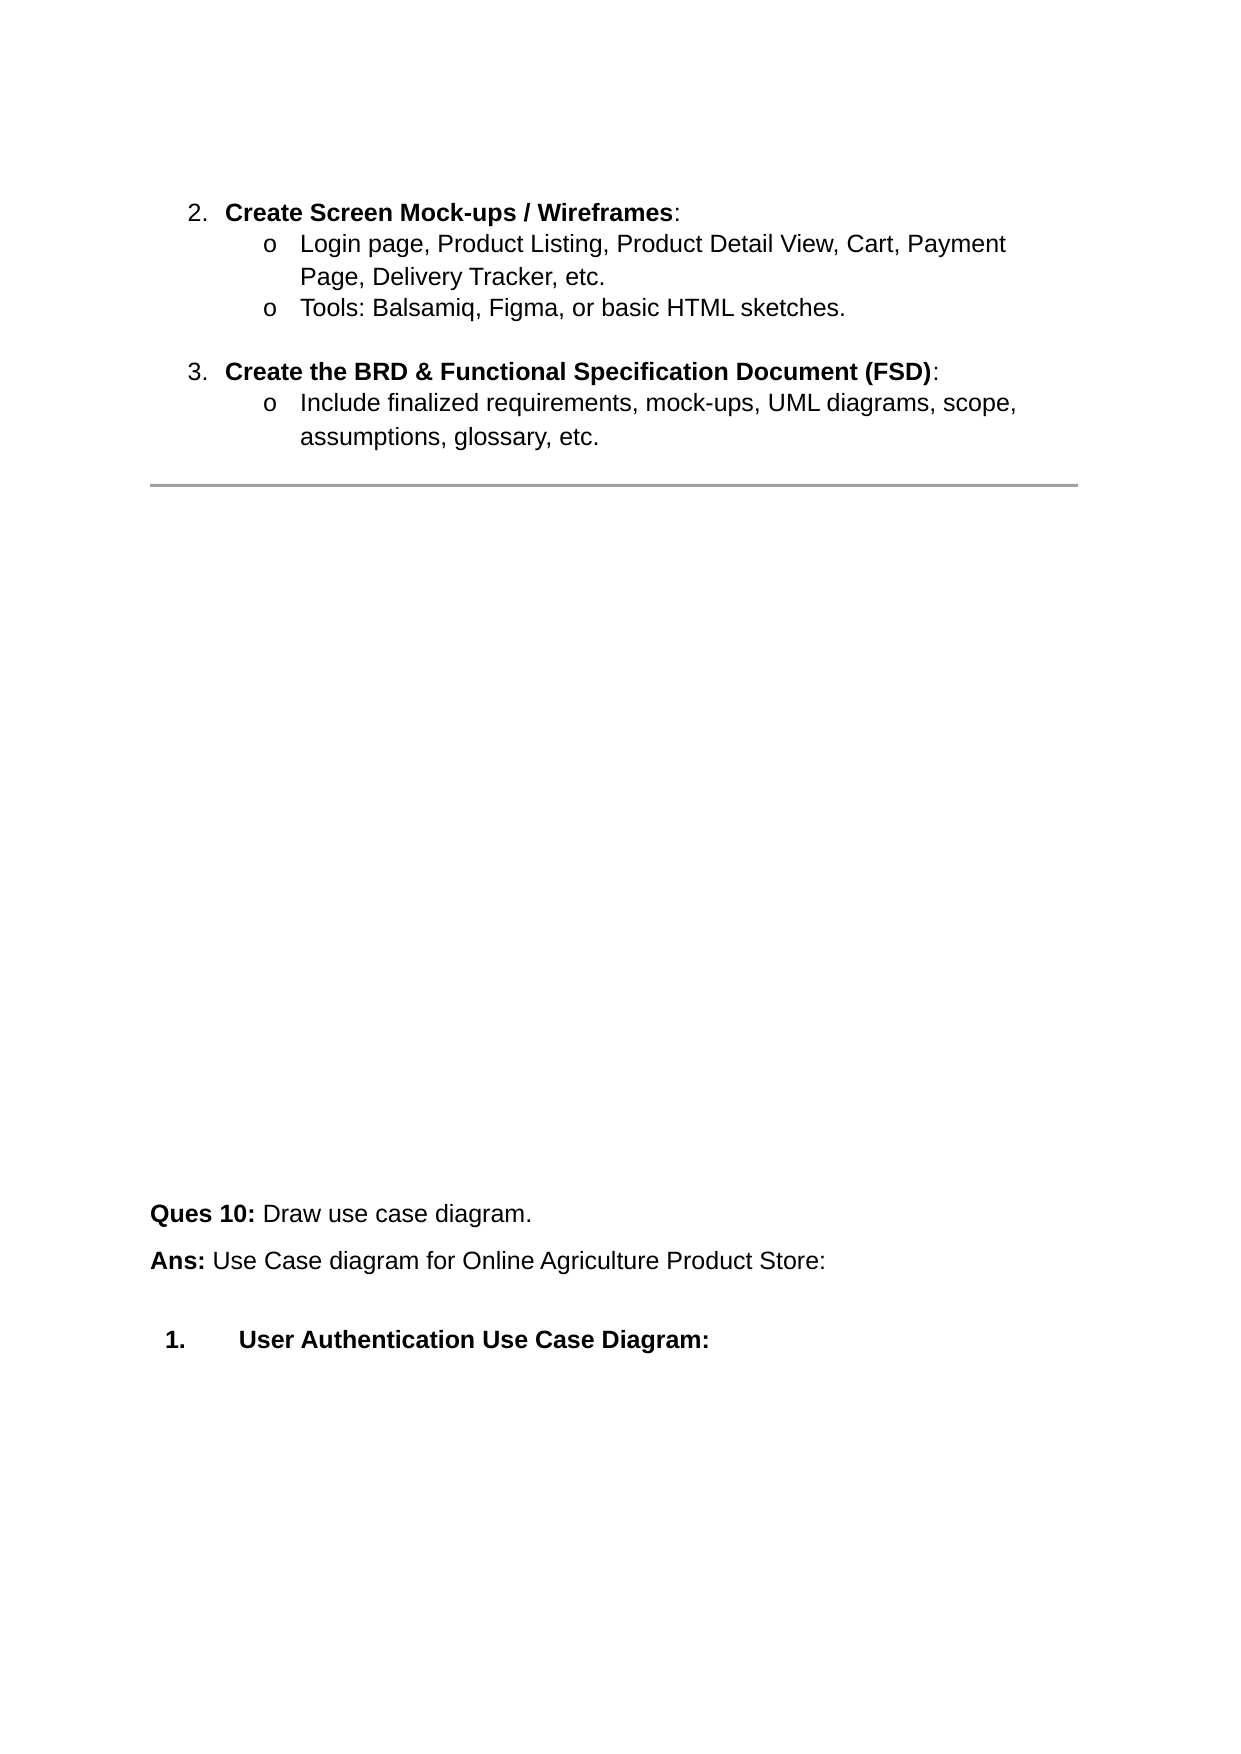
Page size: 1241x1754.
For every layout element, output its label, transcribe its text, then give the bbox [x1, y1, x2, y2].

text Ans: Use Case diagram for Online Agriculture Product Store: [150, 1246, 1078, 1275]
list User Authentication Use Case Diagram: [165, 1325, 1078, 1354]
list Tools: Balsamiq, Figma, or basic HTML sketches. [262, 293, 1078, 324]
list Login page, Product Listing, Product Detail View, Cart, Payment Page, Delivery Tracker, etc. [262, 229, 1078, 291]
text Ques 10: Draw use case diagram. [150, 1198, 1078, 1227]
list Include finalized requirements, mock-ups, UML diagrams, scope, assumptions, glossary, etc. [262, 388, 1078, 450]
list Create the BRD & Functional Specification Document (FSD): [187, 357, 1078, 386]
list Create Screen Mock-ups / Wireframes: [187, 198, 1078, 226]
